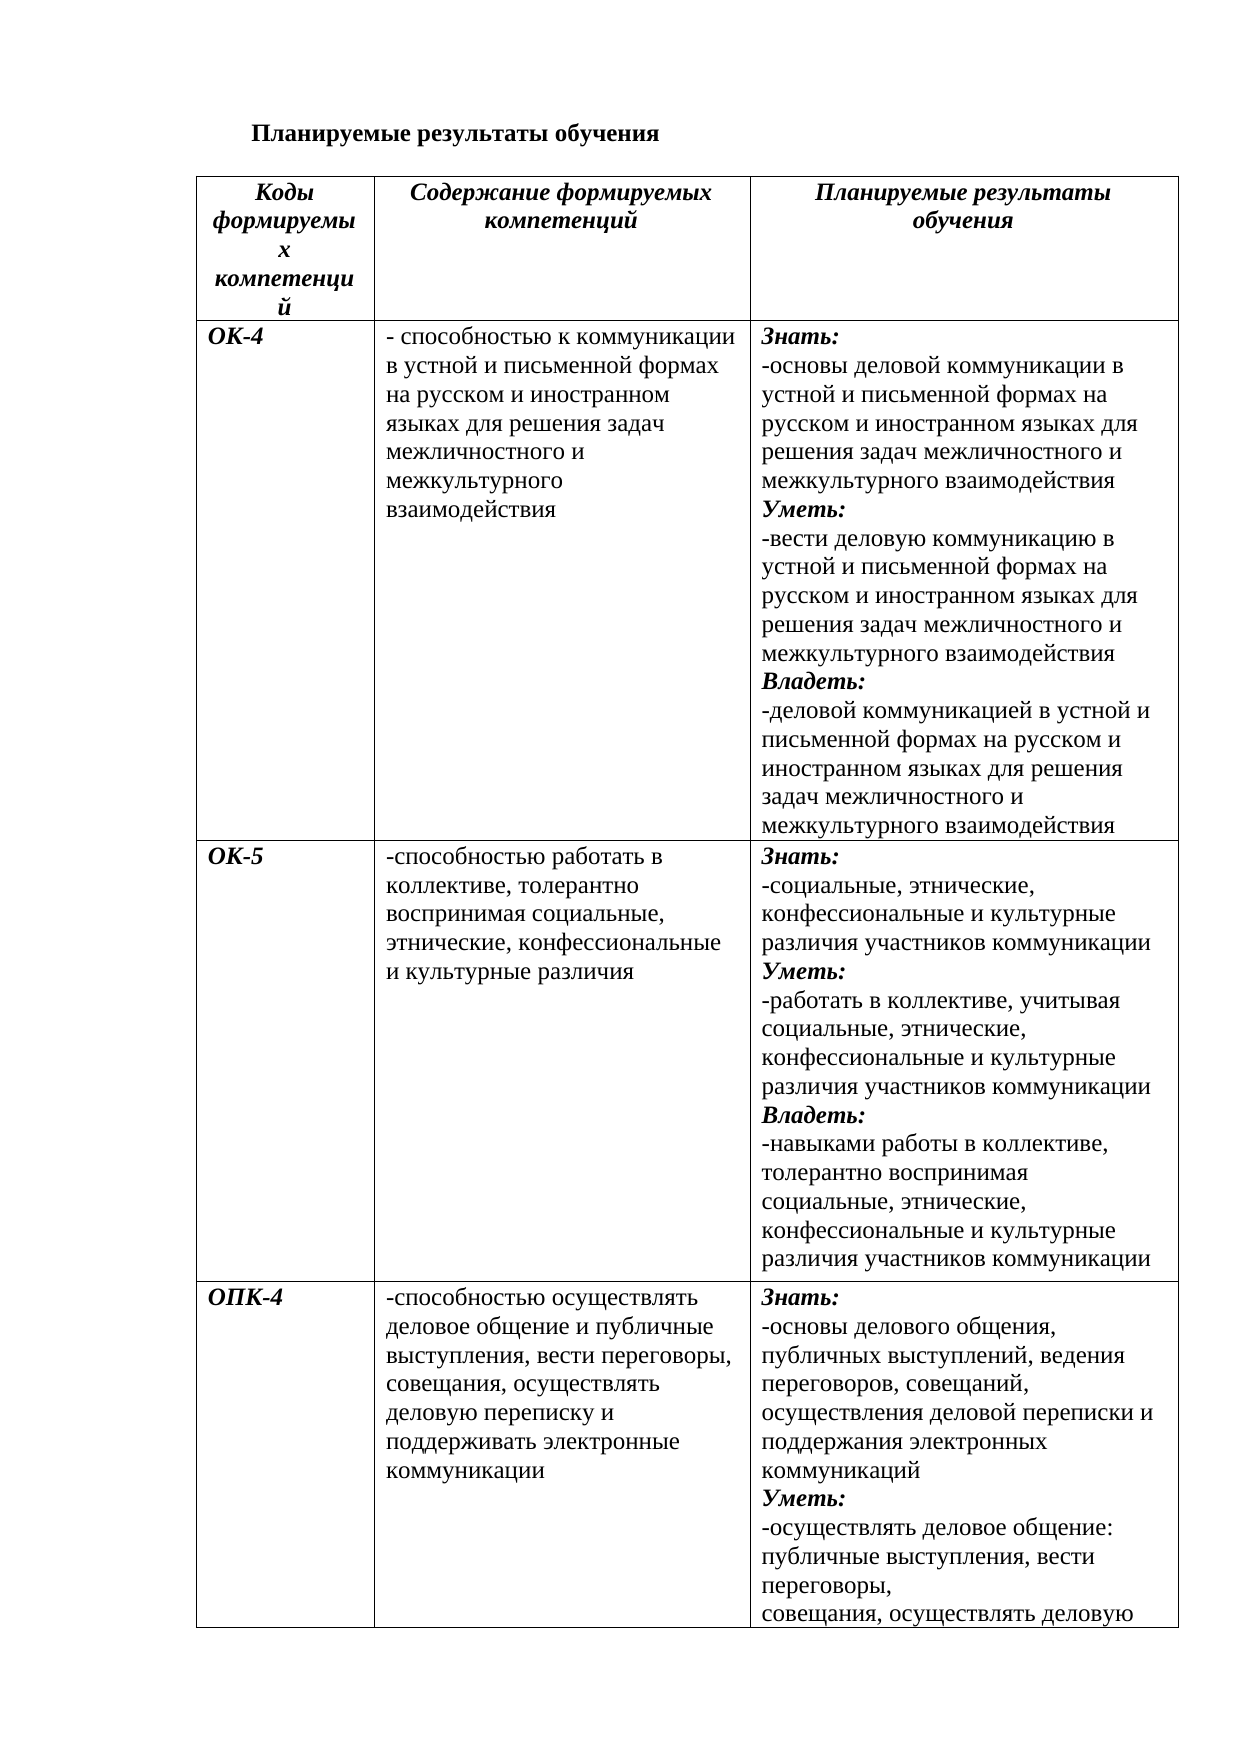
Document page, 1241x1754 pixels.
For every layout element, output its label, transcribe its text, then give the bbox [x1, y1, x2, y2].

table_cell -способностью работать в коллективе, толерантно воспринимая социальные, этнические, конфессиональные и культурные различия [375, 841, 750, 1281]
table_cell - способностью к коммуникации в устной и письменной формах на русском и иностранном языках для решения задач межличностного и межкультурного взаимодействия [375, 321, 750, 840]
table_cell ОК-5 [197, 841, 374, 1281]
table_header Коды формируемых компетенций [197, 177, 374, 320]
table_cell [751, 1282, 1178, 1627]
table_header Содержание формируемых компетенций [375, 177, 750, 320]
table_cell Знать: -социальные, этнические, конфессиональные и культурные различия участников коммуникации Уметь: -работать в коллективе, учитывая социальные, этнические, конфессиональные и культурные различия участников коммуникации Владеть: -навыками работы в коллективе, толерантно воспринимая социальные, этнические, конфессиональные и культурные различия участников коммуникации [751, 841, 1178, 1281]
table_cell ОПК-4 [197, 1282, 374, 1627]
table_cell ОК-4 [197, 321, 374, 840]
text Планируемые результаты обучения [177, 118, 1152, 147]
table_cell Знать: -основы деловой коммуникации в устной и письменной формах на русском и иностранном языках для решения задач межличностного и межкультурного взаимодействия Уметь: -вести деловую коммуникацию в устной и письменной формах на русском и иностранном языках для решения задач межличностного и межкультурного взаимодействия Владеть: -деловой коммуникацией в устной и письменной формах на русском и иностранном языках для решения задач межличностного и межкультурного взаимодействия [751, 321, 1178, 840]
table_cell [375, 1282, 750, 1627]
table_header Планируемые результаты обучения [751, 177, 1178, 320]
